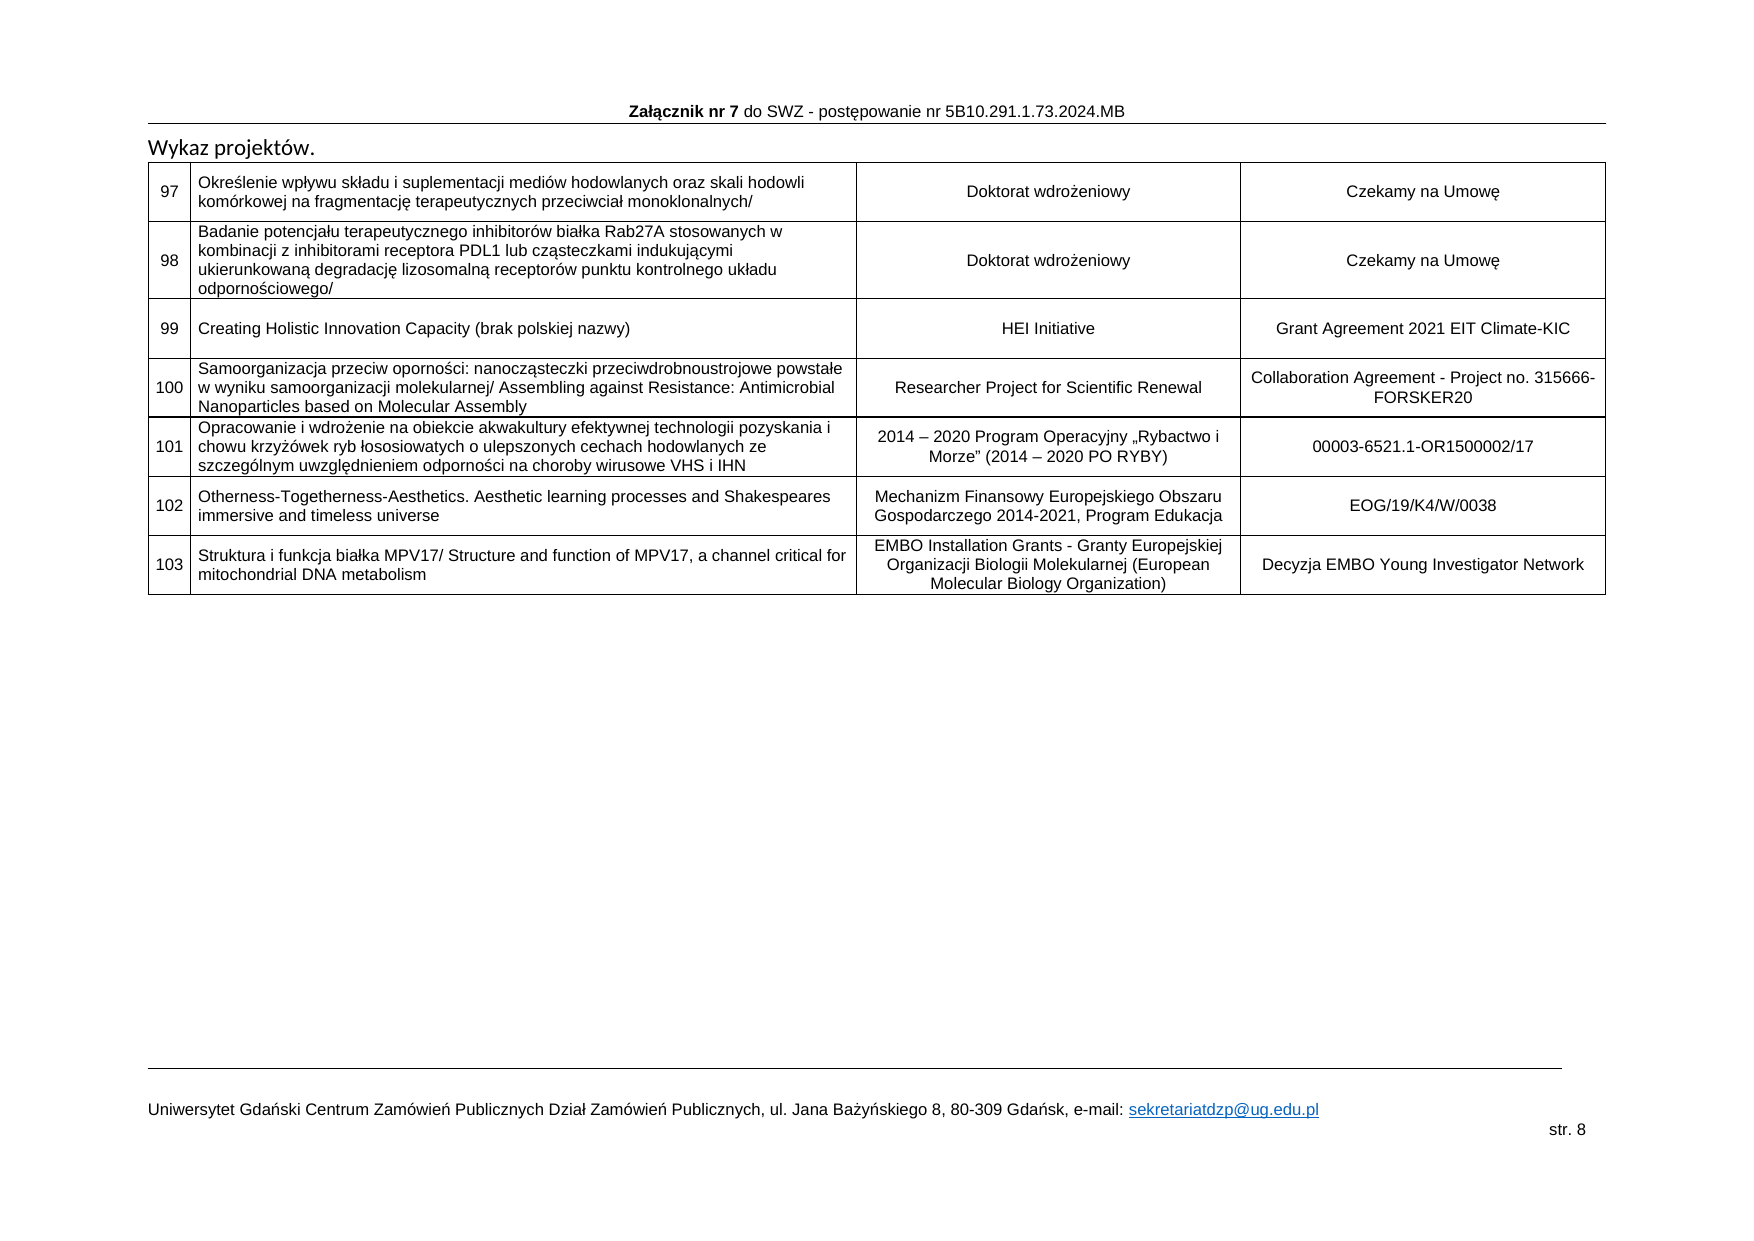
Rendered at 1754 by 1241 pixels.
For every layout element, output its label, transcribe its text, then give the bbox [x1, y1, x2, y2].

table_cell Doktorat wdrożeniowy [857, 222, 1240, 298]
table_cell 97 [149, 163, 190, 221]
table_cell Określenie wpływu składu i suplementacji mediów hodowlanych oraz skali hodowli komórkowej na fragmentację terapeutycznych przeciwciał monoklonalnych/ [191, 163, 856, 221]
table_cell Struktura i funkcja białka MPV17/ Structure and function of MPV17, a channel critical for mitochondrial DNA metabolism [191, 536, 856, 594]
table_cell Czekamy na Umowę [1241, 222, 1605, 298]
table_cell Badanie potencjału terapeutycznego inhibitorów białka Rab27A stosowanych w kombinacji z inhibitorami receptora PDL1 lub cząsteczkami indukującymi ukierunkowaną degradację lizosomalną receptorów punktu kontrolnego układu odpornościowego/ [191, 222, 856, 298]
table_cell EMBO Installation Grants - Granty Europejskiej Organizacji Biologii Molekularnej (European Molecular Biology Organization) [857, 536, 1240, 594]
table_cell 00003-6521.1-OR1500002/17 [1241, 418, 1605, 476]
table_cell Decyzja EMBO Young Investigator Network [1241, 536, 1605, 594]
table_cell Creating Holistic Innovation Capacity (brak polskiej nazwy) [191, 299, 856, 357]
table_cell Otherness-Togetherness-Aesthetics. Aesthetic learning processes and Shakespeares immersive and timeless universe [191, 477, 856, 534]
table_cell Mechanizm Finansowy Europejskiego Obszaru Gospodarczego 2014-2021, Program Edukacja [857, 477, 1240, 534]
table_cell 103 [149, 536, 190, 594]
table_cell Czekamy na Umowę [1241, 163, 1605, 221]
table_cell HEI Initiative [857, 299, 1240, 357]
table_cell 102 [149, 477, 190, 534]
table_cell EOG/19/K4/W/0038 [1241, 477, 1605, 534]
table_cell Researcher Project for Scientific Renewal [857, 359, 1240, 416]
table_cell 99 [149, 299, 190, 357]
table_cell 98 [149, 222, 190, 298]
table_cell 101 [149, 418, 190, 476]
table_cell Doktorat wdrożeniowy [857, 163, 1240, 221]
table_cell Opracowanie i wdrożenie na obiekcie akwakultury efektywnej technologii pozyskania i chowu krzyżówek ryb łososiowatych o ulepszonych cechach hodowlanych ze szczególnym uwzględnieniem odporności na choroby wirusowe VHS i IHN [191, 418, 856, 476]
table_cell 100 [149, 359, 190, 416]
table_cell Grant Agreement 2021 EIT Climate-KIC [1241, 299, 1605, 357]
table_cell Samoorganizacja przeciw oporności: nanocząsteczki przeciwdrobnoustrojowe powstałe w wyniku samoorganizacji molekularnej/ Assembling against Resistance: Antimicrobial Nanoparticles based on Molecular Assembly [191, 359, 856, 416]
table_cell Collaboration Agreement - Project no. 315666-FORSKER20 [1241, 359, 1605, 416]
table_cell 2014 – 2020 Program Operacyjny „Rybactwo i Morze” (2014 – 2020 PO RYBY) [857, 418, 1240, 476]
